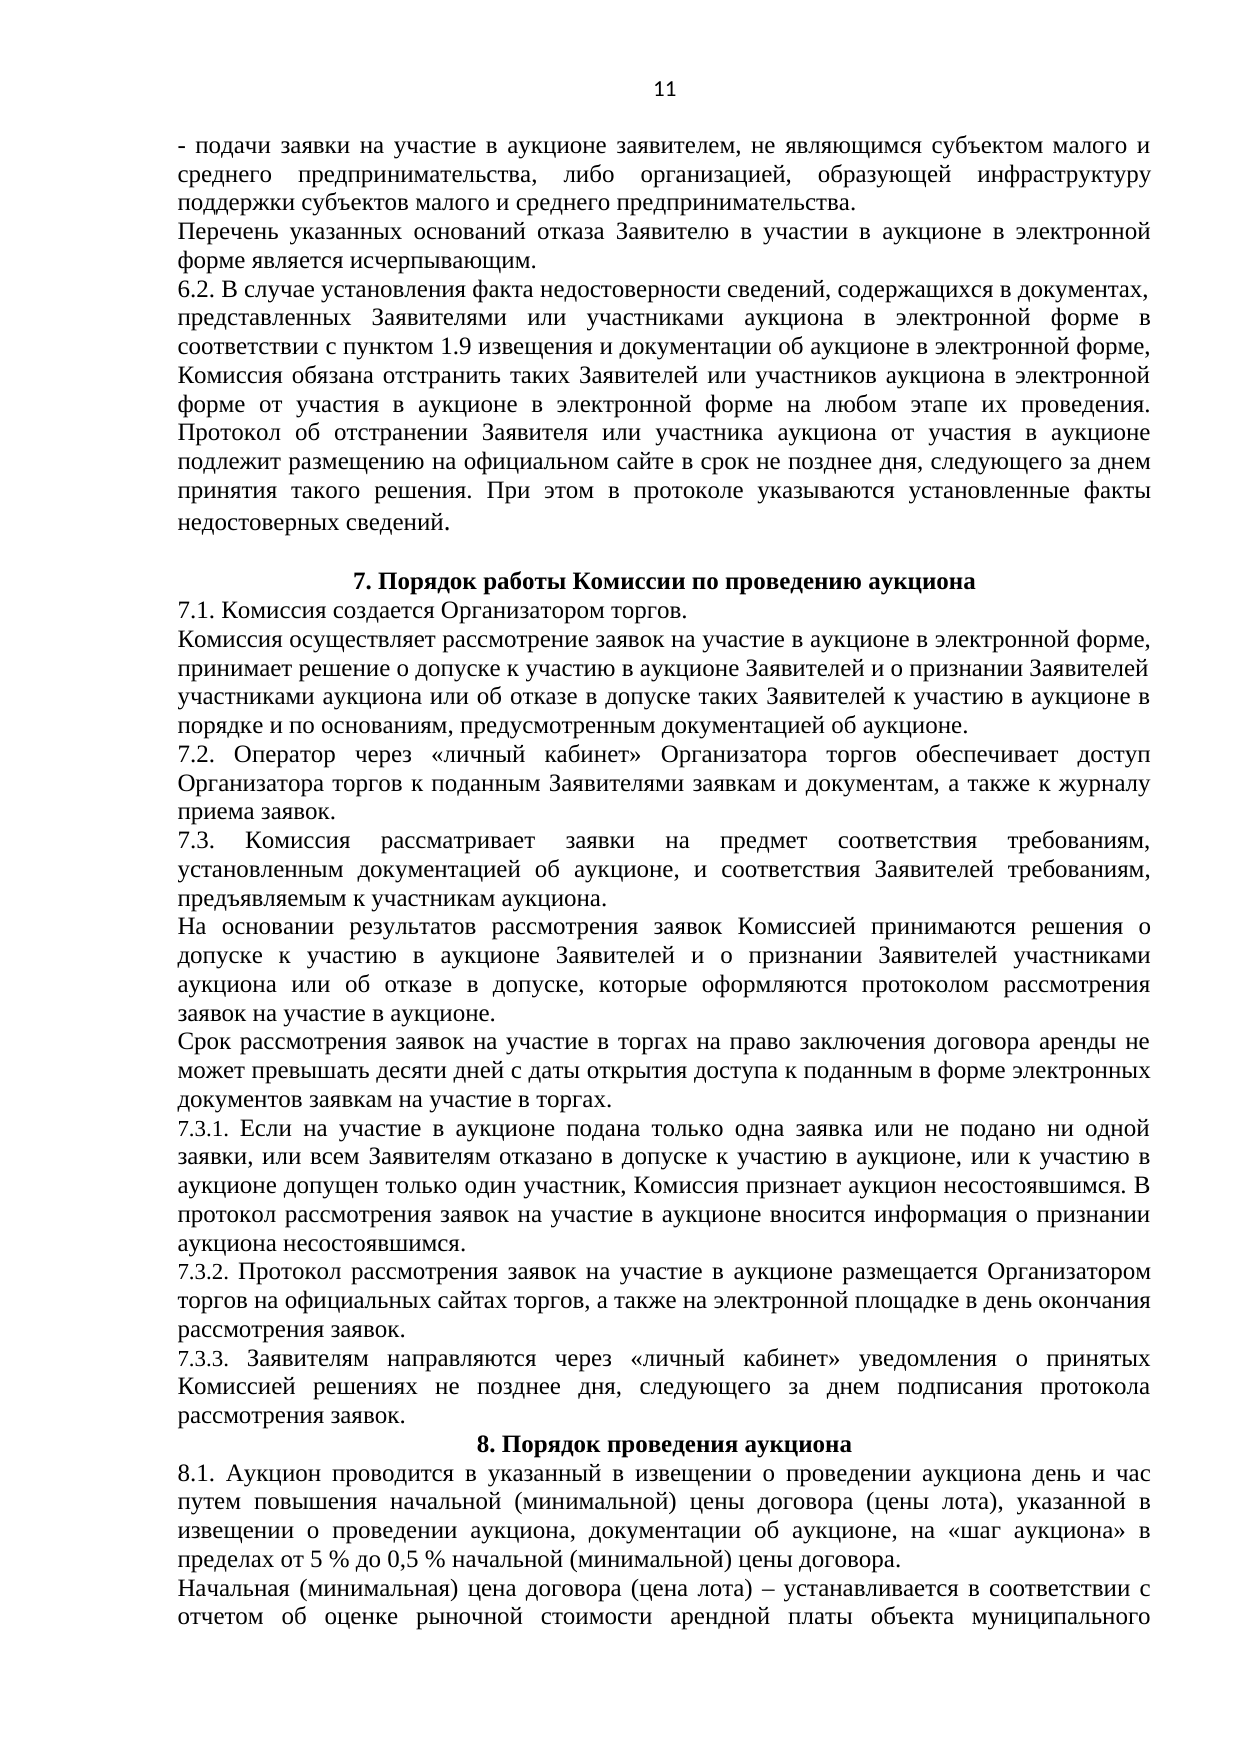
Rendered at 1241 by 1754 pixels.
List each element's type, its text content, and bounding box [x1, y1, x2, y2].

text 7.2. Оператор через «личный кабинет» Организатора торгов обеспечивает доступ Организатора торгов к поданным Заявителями заявкам и документам, а также к журналу приема заявок. [177, 739, 1152, 825]
text представленных Заявителями или участниками аукциона в электронной форме в соответствии с пунктом 1.9 извещения и документации об аукционе в электронной форме, Комиссия обязана отстранить таких Заявителей или участников аукциона в электронной форме от участия в аукционе в электронной форме на любом этапе их проведения. Протокол об отстранении Заявителя или участника аукциона от участия в аукционе подлежит размещению на официальном сайте в срок не позднее дня, следующего за днем принятия такого решения. При этом в протоколе указываются установленные факты недостоверных сведений. [177, 302, 1152, 538]
text Срок рассмотрения заявок на участие в торгах на право заключения договора аренды не может превышать десяти дней с даты открытия доступа к поданным в форме электронных документов заявкам на участие в торгах. [177, 1026, 1152, 1113]
text 7.3.2. Протокол рассмотрения заявок на участие в аукционе размещается Организатором торгов на официальных сайтах торгов, а также на электронной площадке в день окончания рассмотрения заявок. [177, 1256, 1152, 1343]
text На основании результатов рассмотрения заявок Комиссией принимаются решения о допуске к участию в аукционе Заявителей и о признании Заявителей участниками аукциона или об отказе в допуске, которые оформляются протоколом рассмотрения заявок на участие в аукционе. [177, 911, 1152, 1026]
text 7.3. Комиссия рассматривает заявки на предмет соответствия требованиям, установленным документацией об аукционе, и соответствия Заявителей требованиям, предъявляемым к участникам аукциона. [177, 825, 1152, 911]
text Комиссия осуществляет рассмотрение заявок на участие в аукционе в электронной форме, принимает решение о допуске к участию в аукционе Заявителей и о признании Заявителей [177, 624, 1152, 681]
text 7.1. Комиссия создается Организатором торгов. [177, 595, 1152, 624]
text 8. Порядок проведения аукциона [177, 1429, 1152, 1458]
text 7.3.3. Заявителям направляются через «личный кабинет» уведомления о принятых Комиссией решениях не позднее дня, следующего за днем подписания протокола рассмотрения заявок. [177, 1343, 1152, 1429]
text 8.1. Аукцион проводится в указанный в извещении о проведении аукциона день и час путем повышения начальной (минимальной) цены договора (цены лота), указанной в извещении о проведении аукциона, документации об аукционе, на «шаг аукциона» в пределах от 5 % до 0,5 % начальной (минимальной) цены договора. [177, 1458, 1152, 1573]
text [177, 1573, 1152, 1630]
text Перечень указанных оснований отказа Заявителю в участии в аукционе в электронной форме является исчерпывающим. [177, 216, 1152, 274]
text 7.3.1. Если на участие в аукционе подана только одна заявка или не подано ни одной заявки, или всем Заявителям отказано в допуске к участию в аукционе, или к участию в аукционе допущен только один участник, Комиссия признает аукцион несостоявшимся. В протокол рассмотрения заявок на участие в аукционе вносится информация о признании аукциона несостоявшимся. [177, 1113, 1152, 1256]
text 6.2. В случае установления факта недостоверности сведений, содержащихся в документах, [177, 274, 1152, 302]
text 7. Порядок работы Комиссии по проведению аукциона [177, 566, 1152, 595]
text участниками аукциона или об отказе в допуске таких Заявителей к участию в аукционе в порядке и по основаниям, предусмотренным документацией об аукционе. [177, 681, 1152, 739]
text - подачи заявки на участие в аукционе заявителем, не являющимся субъектом малого и среднего предпринимательства, либо организацией, образующей инфраструктуру поддержки субъектов малого и среднего предпринимательства. [177, 130, 1152, 216]
